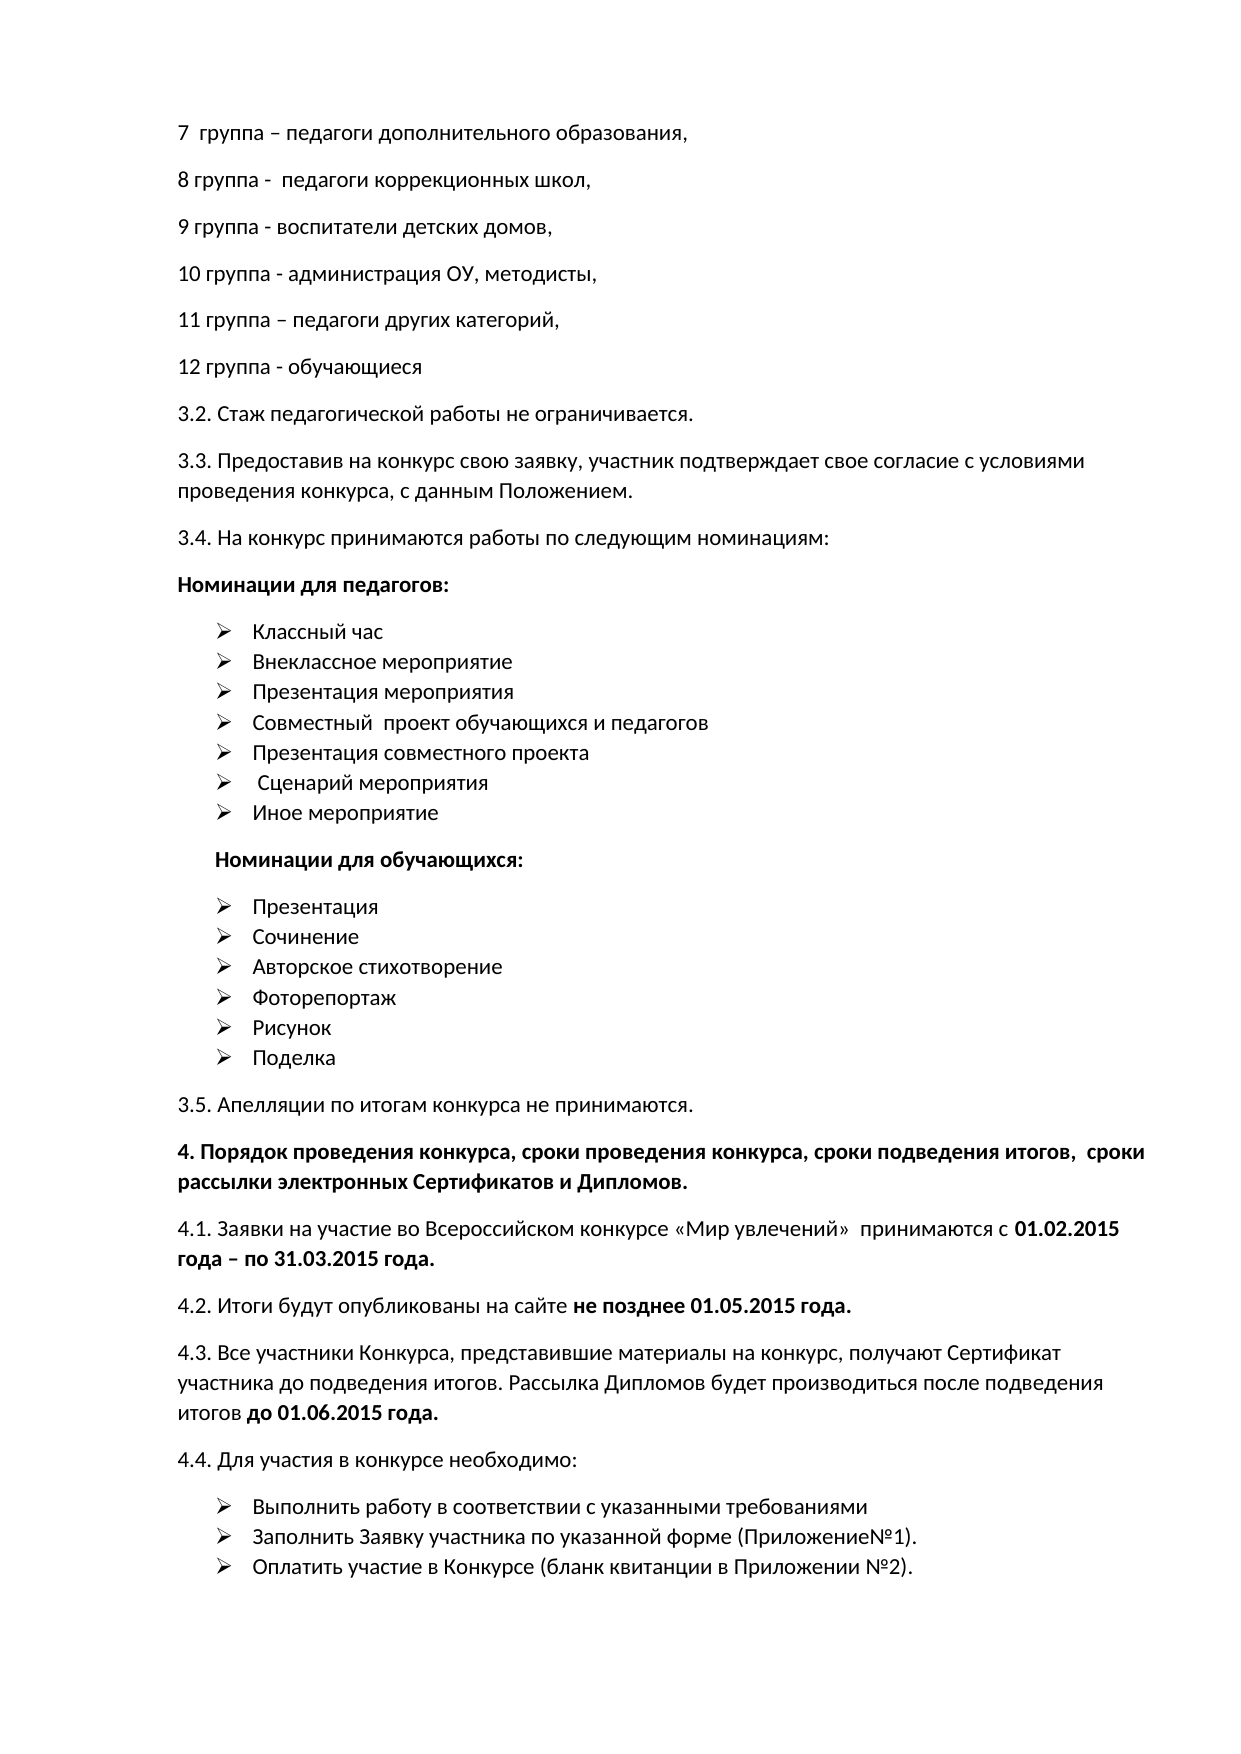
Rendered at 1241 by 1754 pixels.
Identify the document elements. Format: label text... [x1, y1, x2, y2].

list Презентация совместного проекта [215, 738, 1152, 766]
text 9 группа - воспитатели детских домов, [177, 212, 1152, 240]
list Сочинение [215, 922, 1152, 950]
list Поделка [215, 1043, 1152, 1071]
list Презентация [215, 892, 1152, 920]
text 12 группа - обучающиеся [177, 352, 1152, 381]
text Номинации для педагогов: [177, 570, 1152, 598]
text 4.2. Итоги будут опубликованы на сайте не позднее 01.05.2015 года. [177, 1291, 1152, 1319]
list Совместный проект обучающихся и педагогов [215, 708, 1152, 736]
list Внеклассное мероприятие [215, 647, 1152, 675]
text 11 группа – педагоги других категорий, [177, 306, 1152, 334]
list Заполнить Заявку участника по указанной форме (Приложение№1). [215, 1522, 1152, 1550]
list Сценарий мероприятия [215, 768, 1152, 796]
list Выполнить работу в соответствии с указанными требованиями [215, 1492, 1152, 1520]
list Фоторепортаж [215, 983, 1152, 1011]
text 4. Порядок проведения конкурса, сроки проведения конкурса, сроки подведения итогов, сроки рассылки электронных Сертификатов и Дипломов. [177, 1137, 1152, 1195]
list Классный час [215, 617, 1152, 645]
text 4.3. Все участники Конкурса, представившие материалы на конкурс, получают Сертификат участника до подведения итогов. Рассылка Дипломов будет производиться после подведения итогов до 01.06.2015 года. [177, 1338, 1152, 1426]
text 3.3. Предоставив на конкурс свою заявку, участник подтверждает свое согласие с условиями проведения конкурса, с данным Положением. [177, 446, 1152, 504]
text 7 группа – педагоги дополнительного образования, [177, 118, 1152, 146]
text 3.5. Апелляции по итогам конкурса не принимаются. [177, 1090, 1152, 1118]
text 8 группа - педагоги коррекционных школ, [177, 165, 1152, 193]
list Иное мероприятие [215, 798, 1152, 826]
list Авторское стихотворение [215, 952, 1152, 981]
list Презентация мероприятия [215, 677, 1152, 706]
text 3.4. На конкурс принимаются работы по следующим номинациям: [177, 523, 1152, 551]
text 4.4. Для участия в конкурсе необходимо: [177, 1445, 1152, 1473]
text Номинации для обучающихся: [215, 845, 1152, 873]
text 3.2. Стаж педагогической работы не ограничивается. [177, 399, 1152, 427]
text 4.1. Заявки на участие во Всероссийском конкурсе «Мир увлечений» принимаются с 01.02.2015 года – по 31.03.2015 года. [177, 1214, 1152, 1272]
text 10 группа - администрация ОУ, методисты, [177, 259, 1152, 287]
list Оплатить участие в Конкурсе (бланк квитанции в Приложении №2). [215, 1552, 1152, 1581]
list Рисунок [215, 1013, 1152, 1041]
